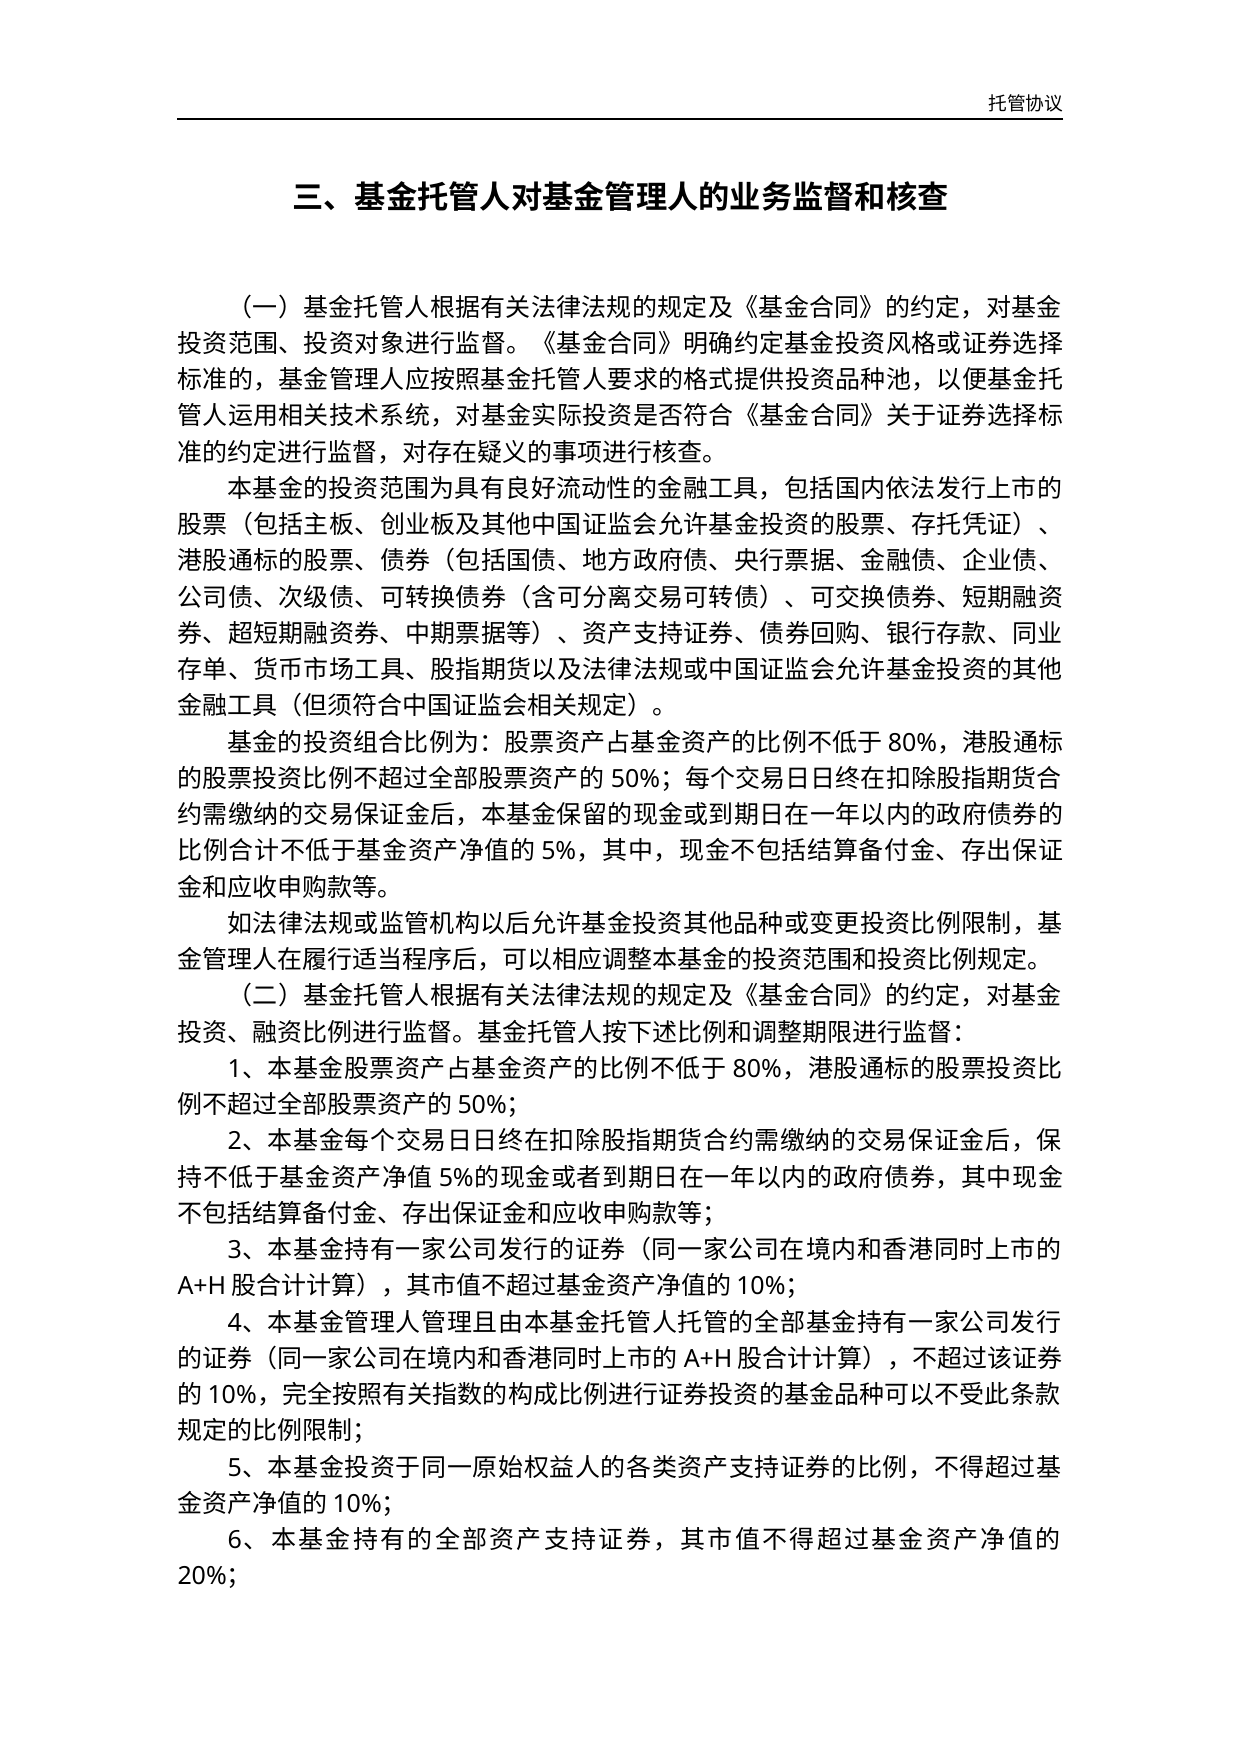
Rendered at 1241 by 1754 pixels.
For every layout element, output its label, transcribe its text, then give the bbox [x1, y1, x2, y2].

text 4、本基金管理人管理且由本基金托管人托管的全部基金持有一家公司发行的证券（同一家公司在境内和香港同时上市的A+H股合计计算），不超过该证券的10%，完全按照有关指数的构成比例进行证券投资的基金品种可以不受此条款规定的比例限制； [177, 1302, 1063, 1447]
text 2、本基金每个交易日日终在扣除股指期货合约需缴纳的交易保证金后，保持不低于基金资产净值5%的现金或者到期日在一年以内的政府债券，其中现金不包括结算备付金、存出保证金和应收申购款等； [177, 1121, 1063, 1229]
subtitle 三、基金托管人对基金管理人的业务监督和核查 [177, 162, 1063, 227]
text 如法律法规或监管机构以后允许基金投资其他品种或变更投资比例限制，基金管理人在履行适当程序后，可以相应调整本基金的投资范围和投资比例规定。 [177, 903, 1063, 976]
text 6、本基金持有的全部资产支持证券，其市值不得超过基金资产净值的20%； [177, 1519, 1063, 1592]
text 3、本基金持有一家公司发行的证券（同一家公司在境内和香港同时上市的A+H股合计计算），其市值不超过基金资产净值的10%； [177, 1229, 1063, 1302]
text （一）基金托管人根据有关法律法规的规定及《基金合同》的约定，对基金投资范围、投资对象进行监督。《基金合同》明确约定基金投资风格或证券选择标准的，基金管理人应按照基金托管人要求的格式提供投资品种池，以便基金托管人运用相关技术系统，对基金实际投资是否符合《基金合同》关于证券选择标准的约定进行监督，对存在疑义的事项进行核查。 [177, 287, 1063, 468]
text 基金的投资组合比例为：股票资产占基金资产的比例不低于80%，港股通标的股票投资比例不超过全部股票资产的50%；每个交易日日终在扣除股指期货合约需缴纳的交易保证金后，本基金保留的现金或到期日在一年以内的政府债券的比例合计不低于基金资产净值的5%，其中，现金不包括结算备付金、存出保证金和应收申购款等。 [177, 722, 1063, 903]
text 5、本基金投资于同一原始权益人的各类资产支持证券的比例，不得超过基金资产净值的10%； [177, 1447, 1063, 1519]
text 本基金的投资范围为具有良好流动性的金融工具，包括国内依法发行上市的股票（包括主板、创业板及其他中国证监会允许基金投资的股票、存托凭证）、港股通标的股票、债券（包括国债、地方政府债、央行票据、金融债、企业债、公司债、次级债、可转换债券（含可分离交易可转债）、可交换债券、短期融资券、超短期融资券、中期票据等）、资产支持证券、债券回购、银行存款、同业存单、货币市场工具、股指期货以及法律法规或中国证监会允许基金投资的其他金融工具（但须符合中国证监会相关规定）。 [177, 468, 1063, 722]
text （二）基金托管人根据有关法律法规的规定及《基金合同》的约定，对基金投资、融资比例进行监督。基金托管人按下述比例和调整期限进行监督： [177, 976, 1063, 1048]
text 1、本基金股票资产占基金资产的比例不低于80%，港股通标的股票投资比例不超过全部股票资产的50%； [177, 1048, 1063, 1121]
